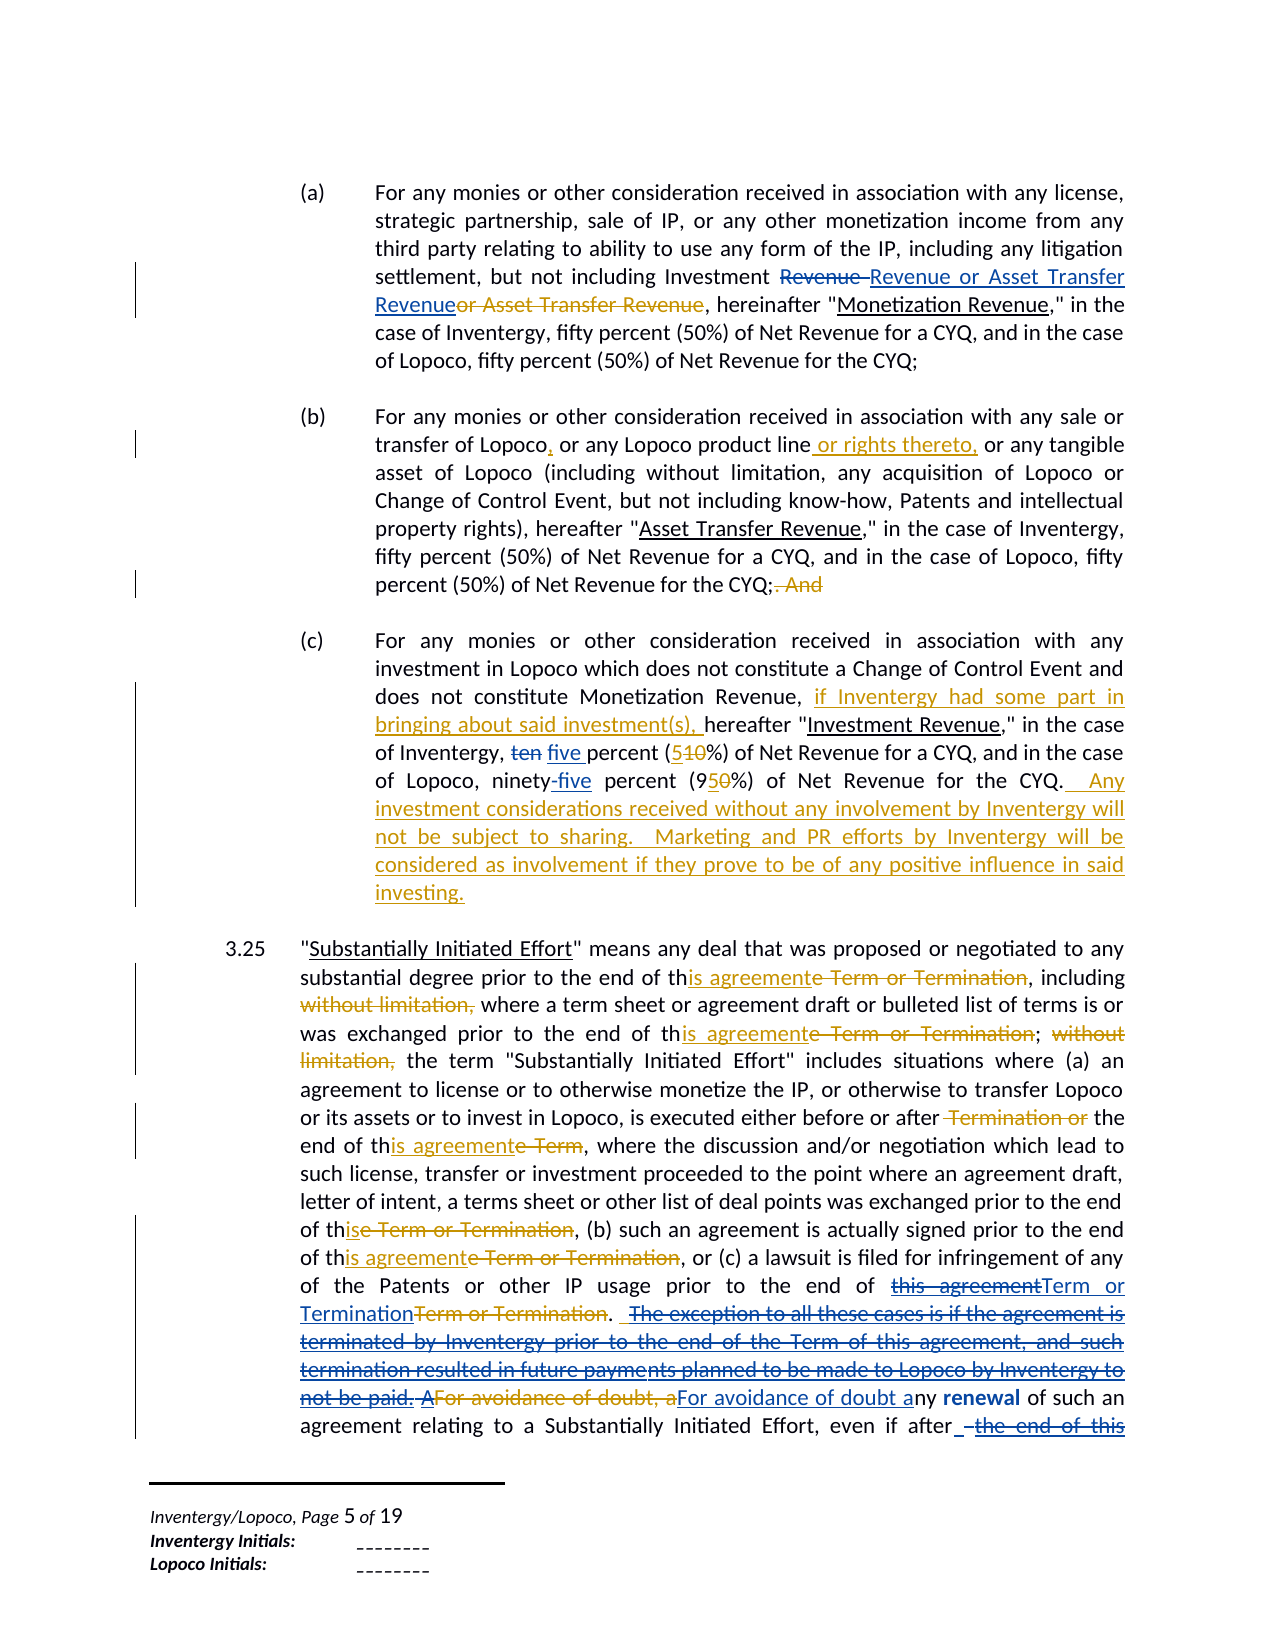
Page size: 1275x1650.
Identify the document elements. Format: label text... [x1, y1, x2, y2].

text (a) For any monies or other consideration received in association with any license, strategic partnership, sale of IP, or any other monetization income from any third party relating to ability to use any form of the IP, including any litigation settlement, but not including Investment , hereinafter "Monetization Revenue," in the case of Inventergy, fifty percent (50%) of Net Revenue for a CYQ, and in the case of Lopoco, fifty percent (50%) of Net Revenue for the CYQ; [300, 178, 1125, 374]
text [225, 934, 1125, 1439]
text (c) For any monies or other consideration received in association with any investment in Lopoco which does not constitute a Change of Control Event and does not constitute Monetization Revenue, hereafter "Investment Revenue," in the case of Inventergy, percent (%) of Net Revenue for a CYQ, and in the case of Lopoco, ninety percent (9%) of Net Revenue for the CYQ. [300, 626, 1125, 907]
text (b) For any monies or other consideration received in association with any sale or transfer of Lopoco or any Lopoco product line or any tangible asset of Lopoco (including without limitation, any acquisition of Lopoco or Change of Control Event, but not including know-how, Patents and intellectual property rights), hereafter "Asset Transfer Revenue," in the case of Inventergy, fifty percent (50%) of Net Revenue for a CYQ, and in the case of Lopoco, fifty percent (50%) of Net Revenue for the CYQ; [300, 402, 1125, 598]
